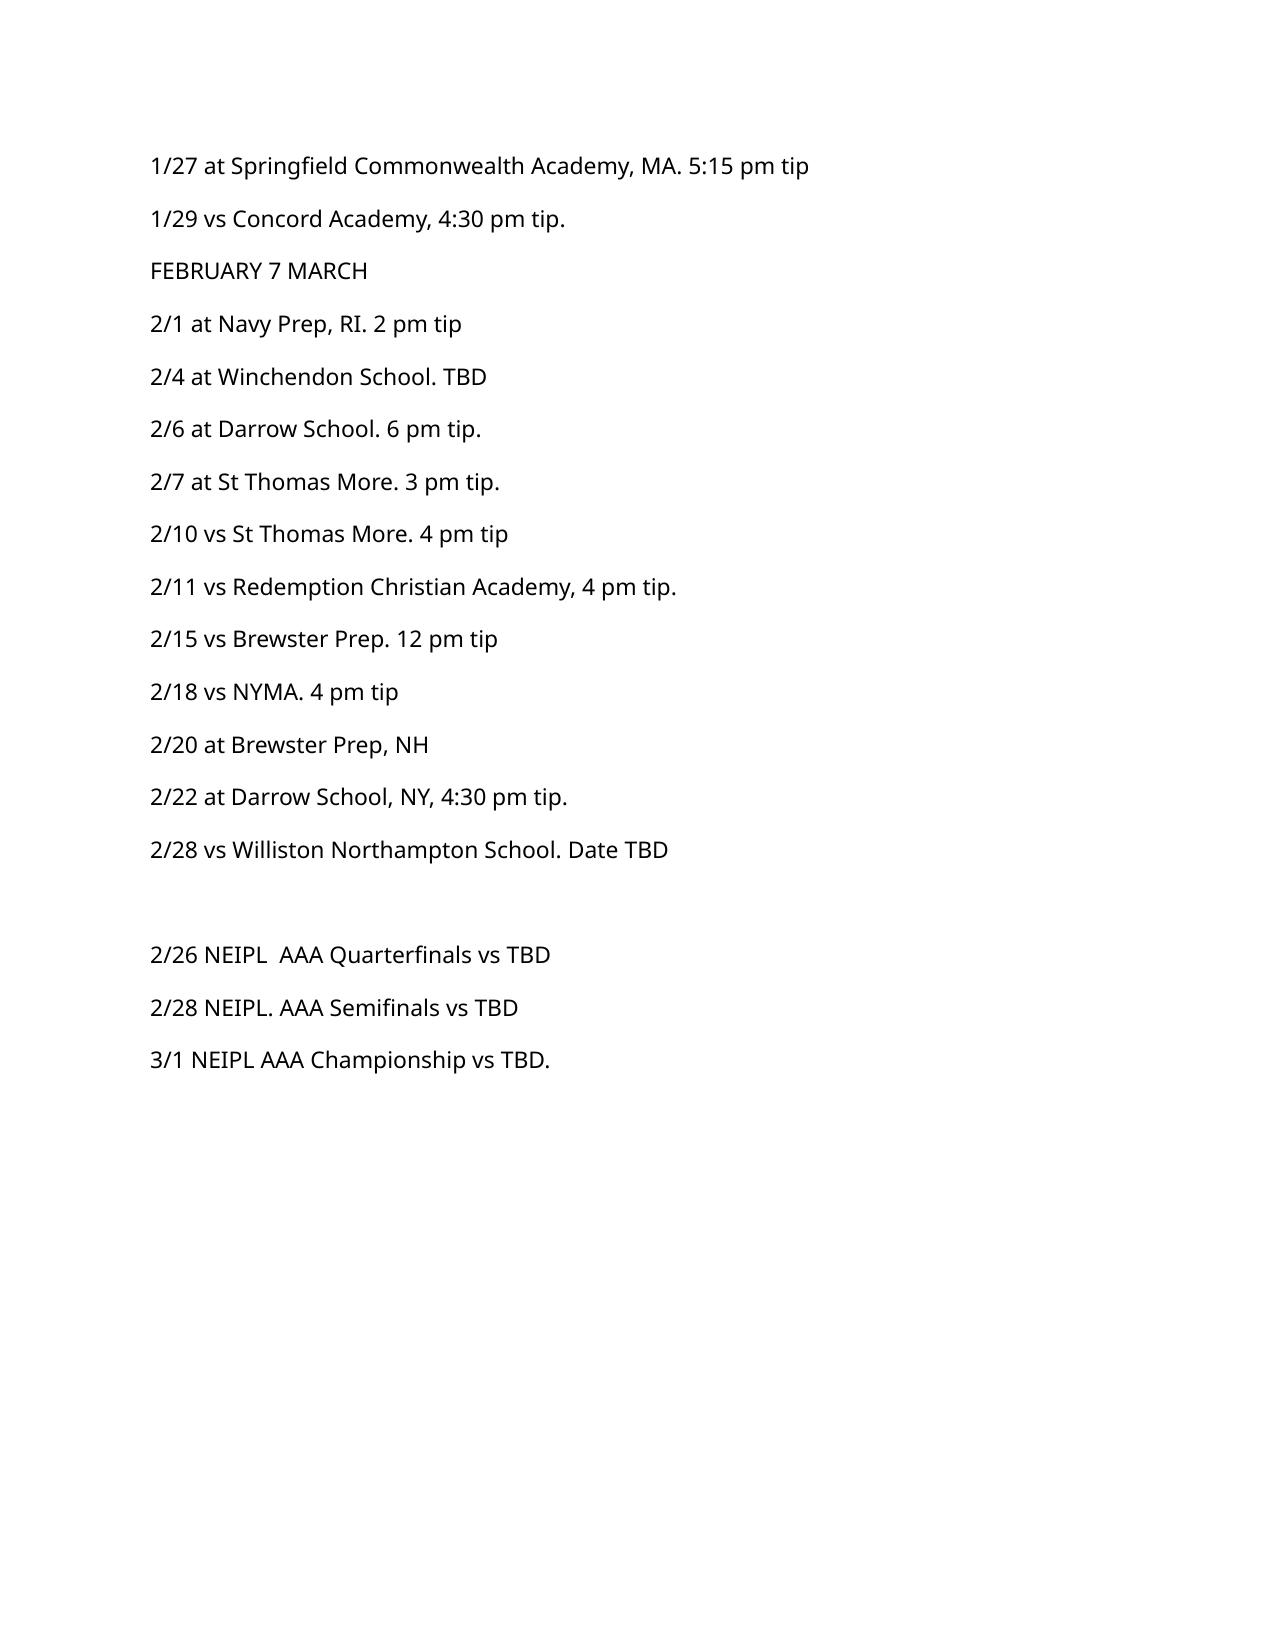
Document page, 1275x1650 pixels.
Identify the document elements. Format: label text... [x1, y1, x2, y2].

text 2/4 at Winchendon School. TBD [150, 360, 1125, 392]
text 2/11 vs Redemption Christian Academy, 4 pm tip. [150, 571, 1125, 602]
text 2/7 at St Thomas More. 3 pm tip. [150, 466, 1125, 497]
text 2/10 vs St Thomas More. 4 pm tip [150, 518, 1125, 549]
text 2/20 at Brewster Prep, NH [150, 729, 1125, 760]
text FEBRUARY 7 MARCH [150, 255, 1125, 286]
text 2/6 at Darrow School. 6 pm tip. [150, 413, 1125, 444]
text 2/28 vs Williston Northampton School. Date TBD [150, 834, 1125, 865]
text 2/22 at Darrow School, NY, 4:30 pm tip. [150, 781, 1125, 812]
text 3/1 NEIPL AAA Championship vs TBD. [150, 1044, 1125, 1076]
text 2/28 NEIPL. AAA Semifinals vs TBD [150, 992, 1125, 1023]
text 1/27 at Springfield Commonwealth Academy, MA. 5:15 pm tip [150, 150, 1125, 181]
text 2/26 NEIPL AAA Quarterfinals vs TBD [150, 939, 1125, 970]
text 2/15 vs Brewster Prep. 12 pm tip [150, 623, 1125, 655]
text 2/18 vs NYMA. 4 pm tip [150, 676, 1125, 707]
text 1/29 vs Concord Academy, 4:30 pm tip. [150, 203, 1125, 234]
text 2/1 at Navy Prep, RI. 2 pm tip [150, 308, 1125, 339]
